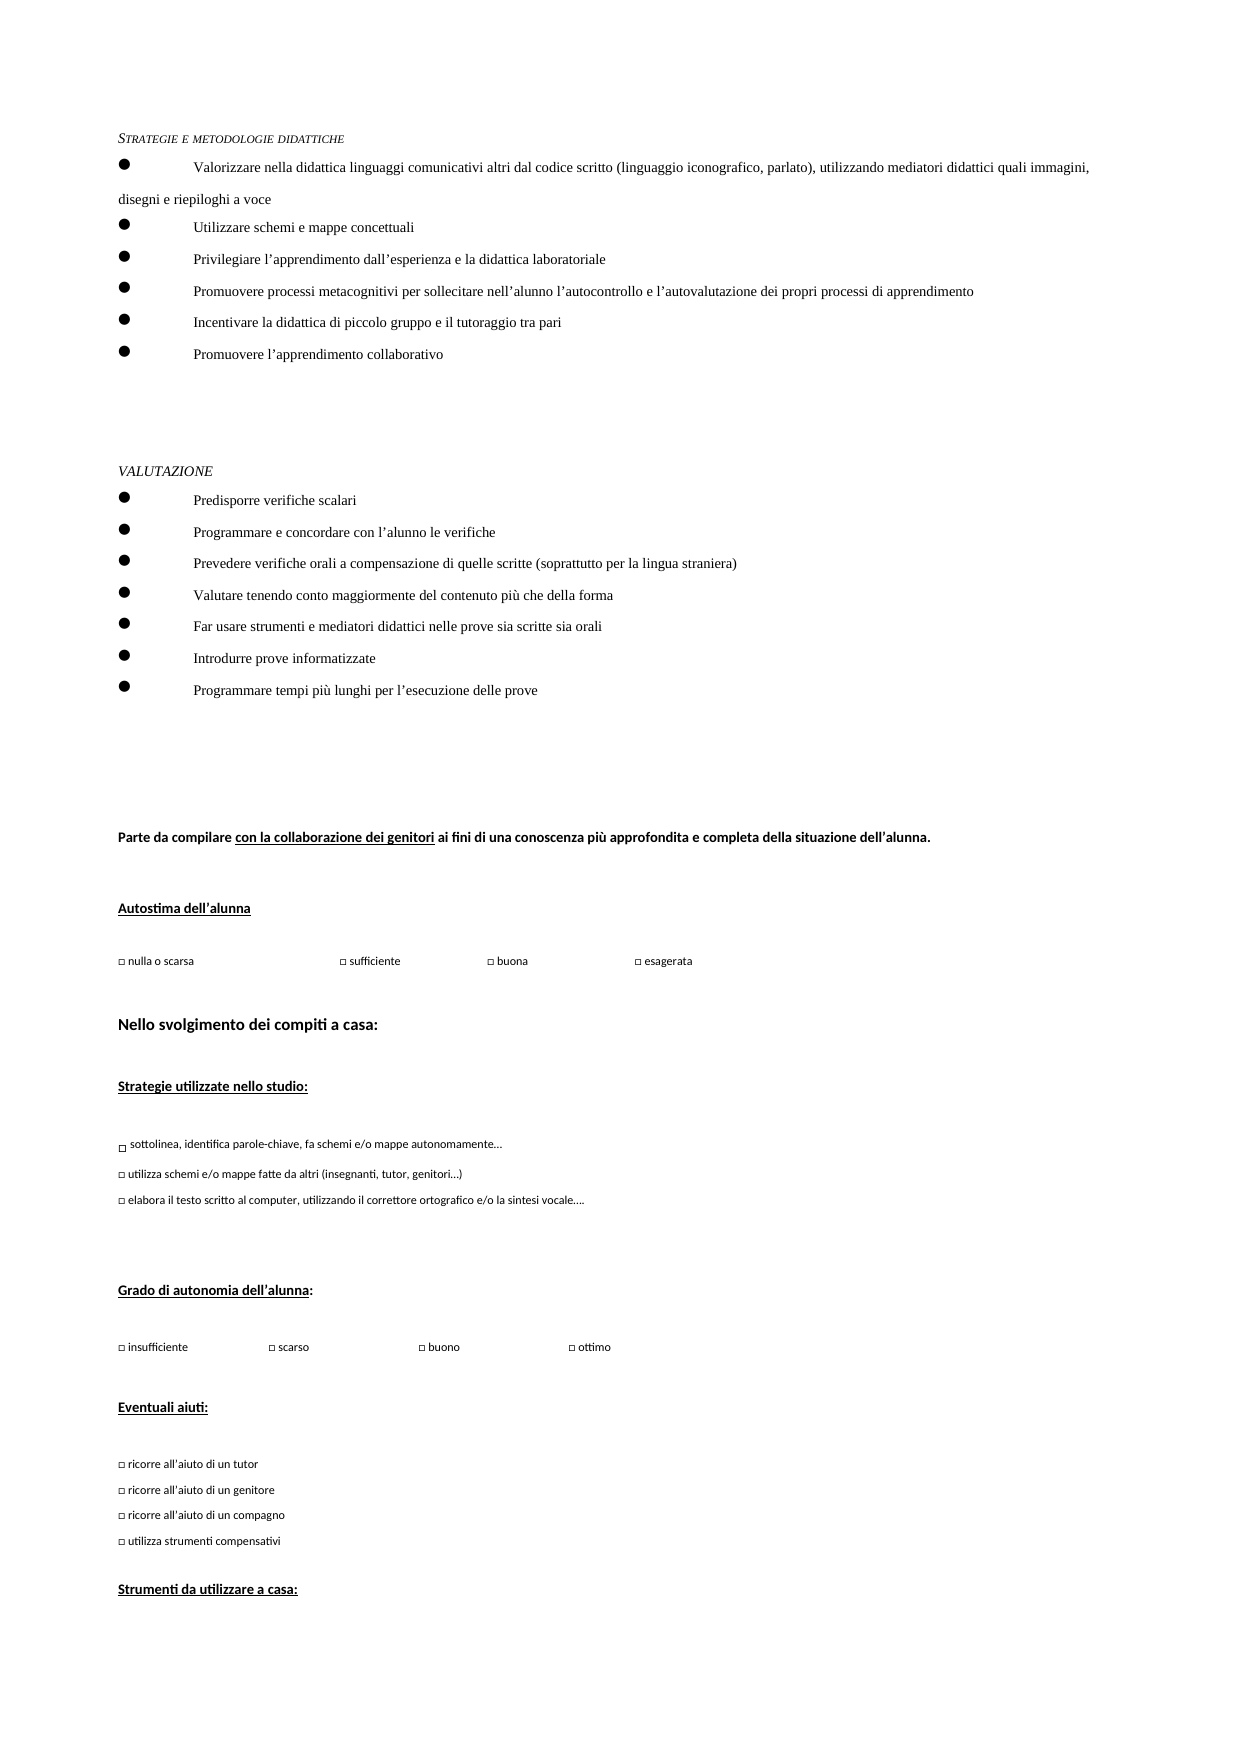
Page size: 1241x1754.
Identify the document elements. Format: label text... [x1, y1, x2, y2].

text □ utilizza schemi e/o mappe fatte da altri (insegnanti, tutor, genitori…) [118, 1157, 1122, 1182]
text □ elabora il testo scritto al computer, utilizzando il correttore ortografico e/o la sintesi vocale…. [118, 1182, 1122, 1207]
list Valutare tenendo conto maggiormente del contenuto più che della forma [118, 575, 1122, 606]
list Utilizzare schemi e mappe concettuali [118, 207, 1122, 239]
text Strumenti da utilizzare a casa: [118, 1567, 1122, 1598]
text Nello svolgimento dei compiti a casa: [118, 999, 1122, 1034]
list Privilegiare l’apprendimento dall’esperienza e la didattica laboratoriale [118, 239, 1122, 270]
list Programmare tempi più lunghi per l’esecuzione delle prove [118, 669, 1122, 701]
text Autostima dell’alunna [118, 887, 1122, 918]
text □ sottolinea, identifica parole-chiave, fa schemi e/o mappe autonomamente… [118, 1126, 1122, 1157]
text VALUTAZIONE [118, 451, 1122, 480]
text □ ricorre all’aiuto di un genitore [118, 1472, 1122, 1497]
list Programmare e concordare con l’alunno le verifiche [118, 512, 1122, 543]
list Introdurre prove informatizzate [118, 638, 1122, 669]
text □ insufficiente □ scarso □ buono □ ottimo [118, 1329, 1122, 1355]
list Promuovere processi metacognitivi per sollecitare nell’alunno l’autocontrollo e l’autovalutazione dei propri processi di apprendimento [118, 270, 1122, 302]
list Valorizzare nella didattica linguaggi comunicativi altri dal codice scritto (linguaggio iconografico, parlato), utilizzando mediatori didattici quali immagini, disegni e riepiloghi a voce [118, 147, 1122, 207]
list Prevedere verifiche orali a compensazione di quelle scritte (soprattutto per la lingua straniera) [118, 543, 1122, 575]
text □ utilizza strumenti compensativi [118, 1523, 1122, 1548]
text Parte da compilare con la collaborazione dei genitori ai fini di una conoscenza più approfondita e completa della situazione dell’alunna. [118, 816, 1122, 846]
text □ nulla o scarsa □ sufficiente □ buona □ esagerata [118, 943, 1122, 968]
text □ ricorre all’aiuto di un tutor [118, 1447, 1122, 1472]
list Incentivare la didattica di piccolo gruppo e il tutoraggio tra pari [118, 302, 1122, 333]
list Far usare strumenti e mediatori didattici nelle prove sia scritte sia orali [118, 606, 1122, 638]
text Strategie e metodologie didattiche [118, 118, 1122, 147]
text Grado di autonomia dell’alunna: [118, 1268, 1122, 1299]
text □ ricorre all’aiuto di un compagno [118, 1497, 1122, 1523]
text Strategie utilizzate nello studio: [118, 1065, 1122, 1096]
list Predisporre verifiche scalari [118, 480, 1122, 512]
text Eventuali aiuti: [118, 1386, 1122, 1416]
list Promuovere l’apprendimento collaborativo [118, 333, 1122, 365]
